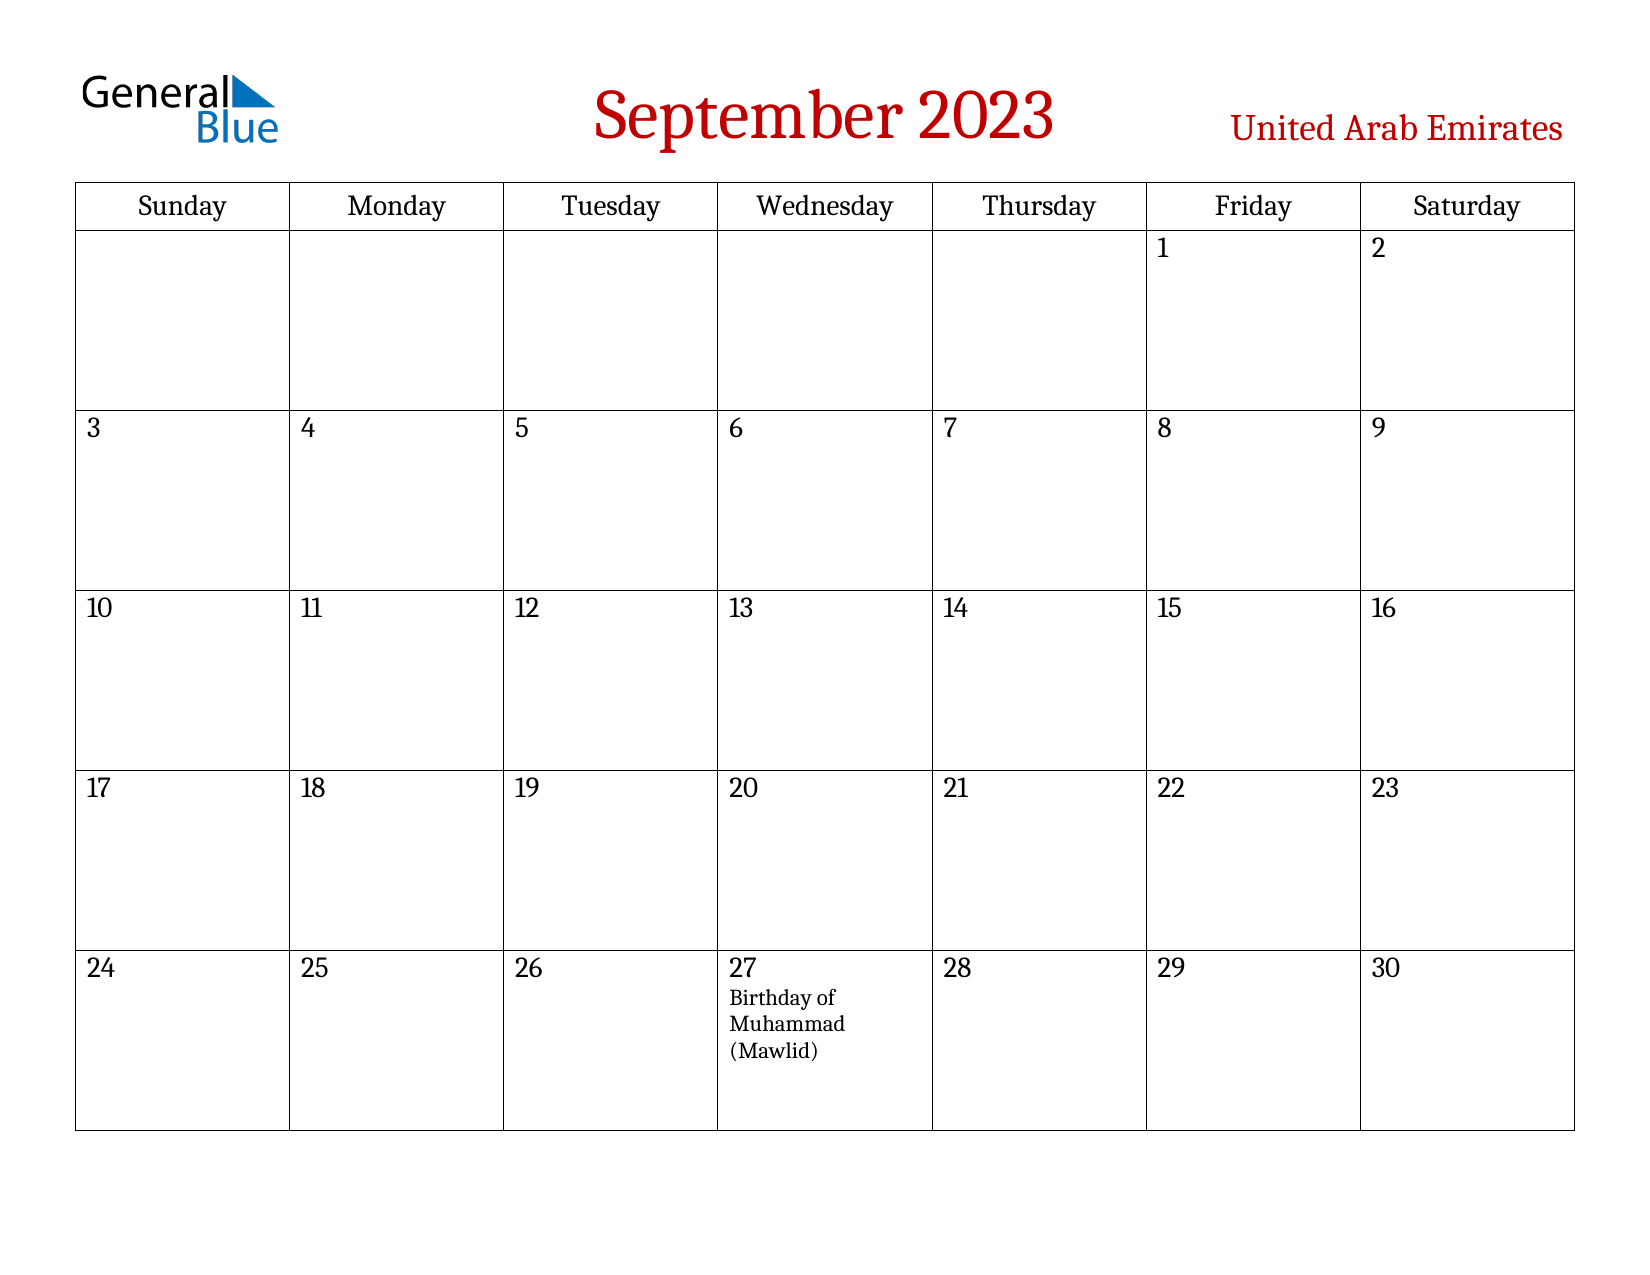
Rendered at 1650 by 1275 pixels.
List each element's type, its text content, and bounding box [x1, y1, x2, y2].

picture [82, 75, 278, 143]
table_cell [76, 805, 289, 950]
table_cell 24 [76, 951, 289, 985]
table_cell [933, 265, 1146, 410]
table_cell [1361, 805, 1574, 950]
table_header September 2023 [504, 75, 1146, 182]
table_cell 14 [933, 591, 1146, 625]
table_cell 16 [1361, 591, 1574, 625]
table_cell [1361, 445, 1574, 590]
table_cell Thursday [933, 183, 1146, 230]
table_cell [1361, 985, 1574, 1130]
table_cell Saturday [1361, 183, 1574, 230]
table_cell [290, 445, 503, 590]
table_cell [290, 265, 503, 410]
table_cell [1147, 265, 1360, 410]
table_cell [76, 265, 289, 410]
table_cell [290, 231, 503, 264]
table_cell [504, 231, 717, 264]
table_cell 6 [718, 411, 932, 444]
table_cell 28 [933, 951, 1146, 985]
table_cell [718, 265, 932, 410]
table_cell 15 [1147, 591, 1360, 625]
table_cell [76, 231, 289, 264]
table_cell 17 [76, 771, 289, 805]
table_cell 23 [1361, 771, 1574, 805]
table_cell [933, 445, 1146, 590]
table_header United Arab Emirates [1146, 75, 1574, 182]
table_cell Monday [290, 183, 503, 230]
table_cell [718, 445, 932, 590]
table_cell [76, 445, 289, 590]
table_cell 22 [1147, 771, 1360, 805]
table_cell 5 [504, 411, 717, 444]
table_cell [933, 805, 1146, 950]
table_cell [290, 805, 503, 950]
table_cell [504, 625, 717, 770]
table_cell [1147, 445, 1360, 590]
table_cell 11 [290, 591, 503, 625]
table_cell [1147, 625, 1360, 770]
table_cell [933, 231, 1146, 264]
table_cell [718, 805, 932, 950]
table_cell [718, 231, 932, 264]
table_cell 4 [290, 411, 503, 444]
table_cell [76, 985, 289, 1130]
table_cell 1 [1147, 231, 1360, 264]
table_cell [933, 985, 1146, 1130]
table_cell Tuesday [504, 183, 717, 230]
table_cell [504, 985, 717, 1130]
table_header [76, 75, 503, 182]
table_cell [1361, 625, 1574, 770]
table_cell 13 [718, 591, 932, 625]
table_cell [504, 445, 717, 590]
table_cell 12 [504, 591, 717, 625]
table_cell 9 [1361, 411, 1574, 444]
table_cell 7 [933, 411, 1146, 444]
table_cell 3 [76, 411, 289, 444]
table_cell [1147, 805, 1360, 950]
table_cell [1147, 985, 1360, 1130]
table_cell 8 [1147, 411, 1360, 444]
table_cell 25 [290, 951, 503, 985]
table_cell 21 [933, 771, 1146, 805]
table_cell [504, 265, 717, 410]
table_cell [76, 625, 289, 770]
table_cell [933, 625, 1146, 770]
table_cell [504, 805, 717, 950]
table_cell [718, 625, 932, 770]
table_cell Sunday [76, 183, 289, 230]
table_cell 18 [290, 771, 503, 805]
table_cell [1361, 265, 1574, 410]
table_cell 19 [504, 771, 717, 805]
table_cell 29 [1147, 951, 1360, 985]
table_cell 10 [76, 591, 289, 625]
table_cell 20 [718, 771, 932, 805]
table_cell Wednesday [718, 183, 932, 230]
table_cell [290, 625, 503, 770]
table_cell [290, 985, 503, 1130]
table_cell 30 [1361, 951, 1574, 985]
table_cell 26 [504, 951, 717, 985]
table_cell 27 [718, 951, 932, 985]
table_cell 2 [1361, 231, 1574, 264]
table_cell Birthday of Muhammad (Mawlid) [718, 985, 932, 1130]
table_cell Friday [1147, 183, 1360, 230]
